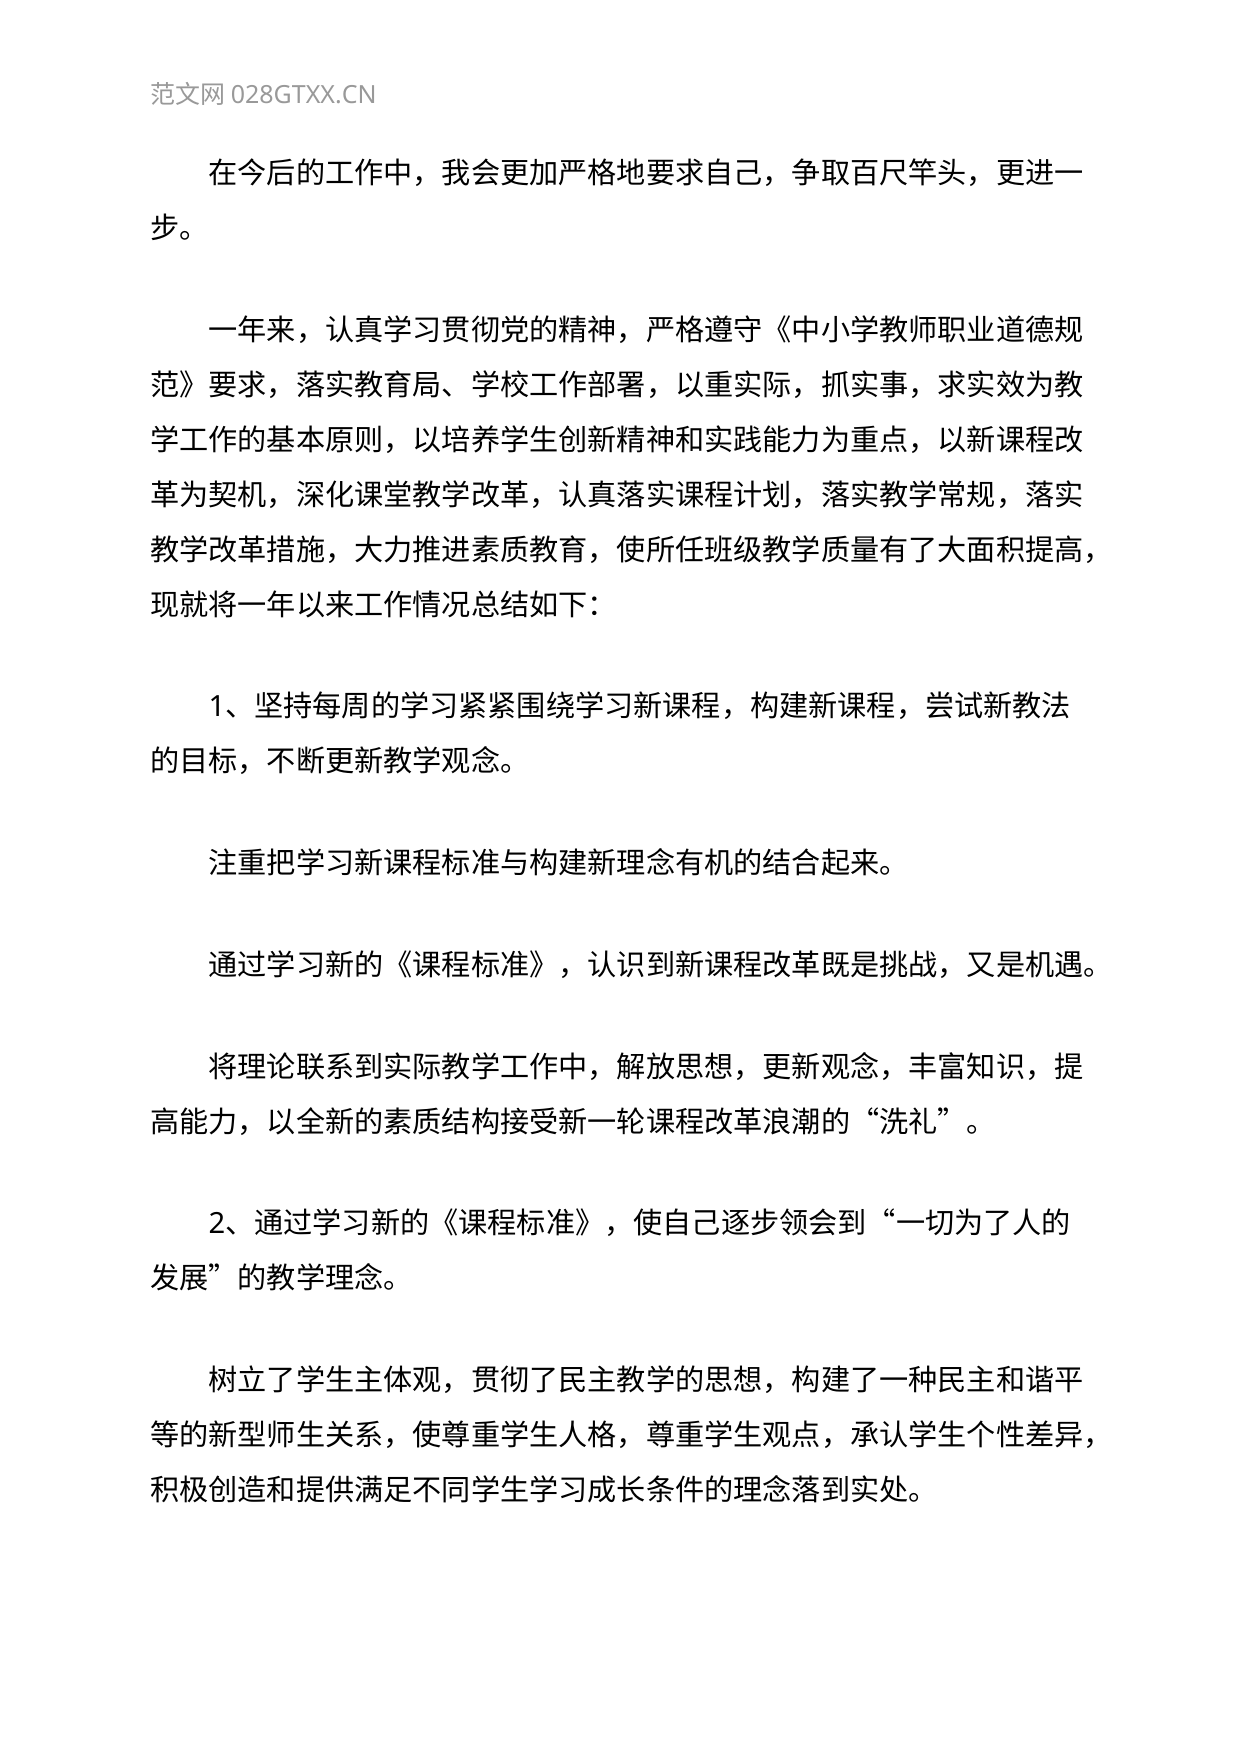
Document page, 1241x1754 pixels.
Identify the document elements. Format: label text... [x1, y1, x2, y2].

text 一年来，认真学习贯彻党的精神，严格遵守《中小学教师职业道德规范》要求，落实教育局、学校工作部署，以重实际，抓实事，求实效为教学工作的基本原则，以培养学生创新精神和实践能力为重点，以新课程改革为契机，深化课堂教学改革，认真落实课程计划，落实教学常规，落实教学改革措施，大力推进素质教育，使所任班级教学质量有了大面积提高，现就将一年以来工作情况总结如下： [150, 307, 1090, 623]
text 在今后的工作中，我会更加严格地要求自己，争取百尺竿头，更进一步。 [150, 150, 1090, 247]
text 1、坚持每周的学习紧紧围绕学习新课程，构建新课程，尝试新教法的目标，不断更新教学观念。 [150, 683, 1090, 780]
text 将理论联系到实际教学工作中，解放思想，更新观念，丰富知识，提高能力，以全新的素质结构接受新一轮课程改革浪潮的“洗礼”。 [150, 1043, 1090, 1140]
text 2、通过学习新的《课程标准》，使自己逐步领会到“一切为了人的发展”的教学理念。 [150, 1200, 1090, 1297]
text 树立了学生主体观，贯彻了民主教学的思想，构建了一种民主和谐平等的新型师生关系，使尊重学生人格，尊重学生观点，承认学生个性差异，积极创造和提供满足不同学生学习成长条件的理念落到实处。 [150, 1357, 1090, 1509]
text 通过学习新的《课程标准》，认识到新课程改革既是挑战，又是机遇。 [150, 941, 1090, 984]
text 注重把学习新课程标准与构建新理念有机的结合起来。 [150, 840, 1090, 882]
